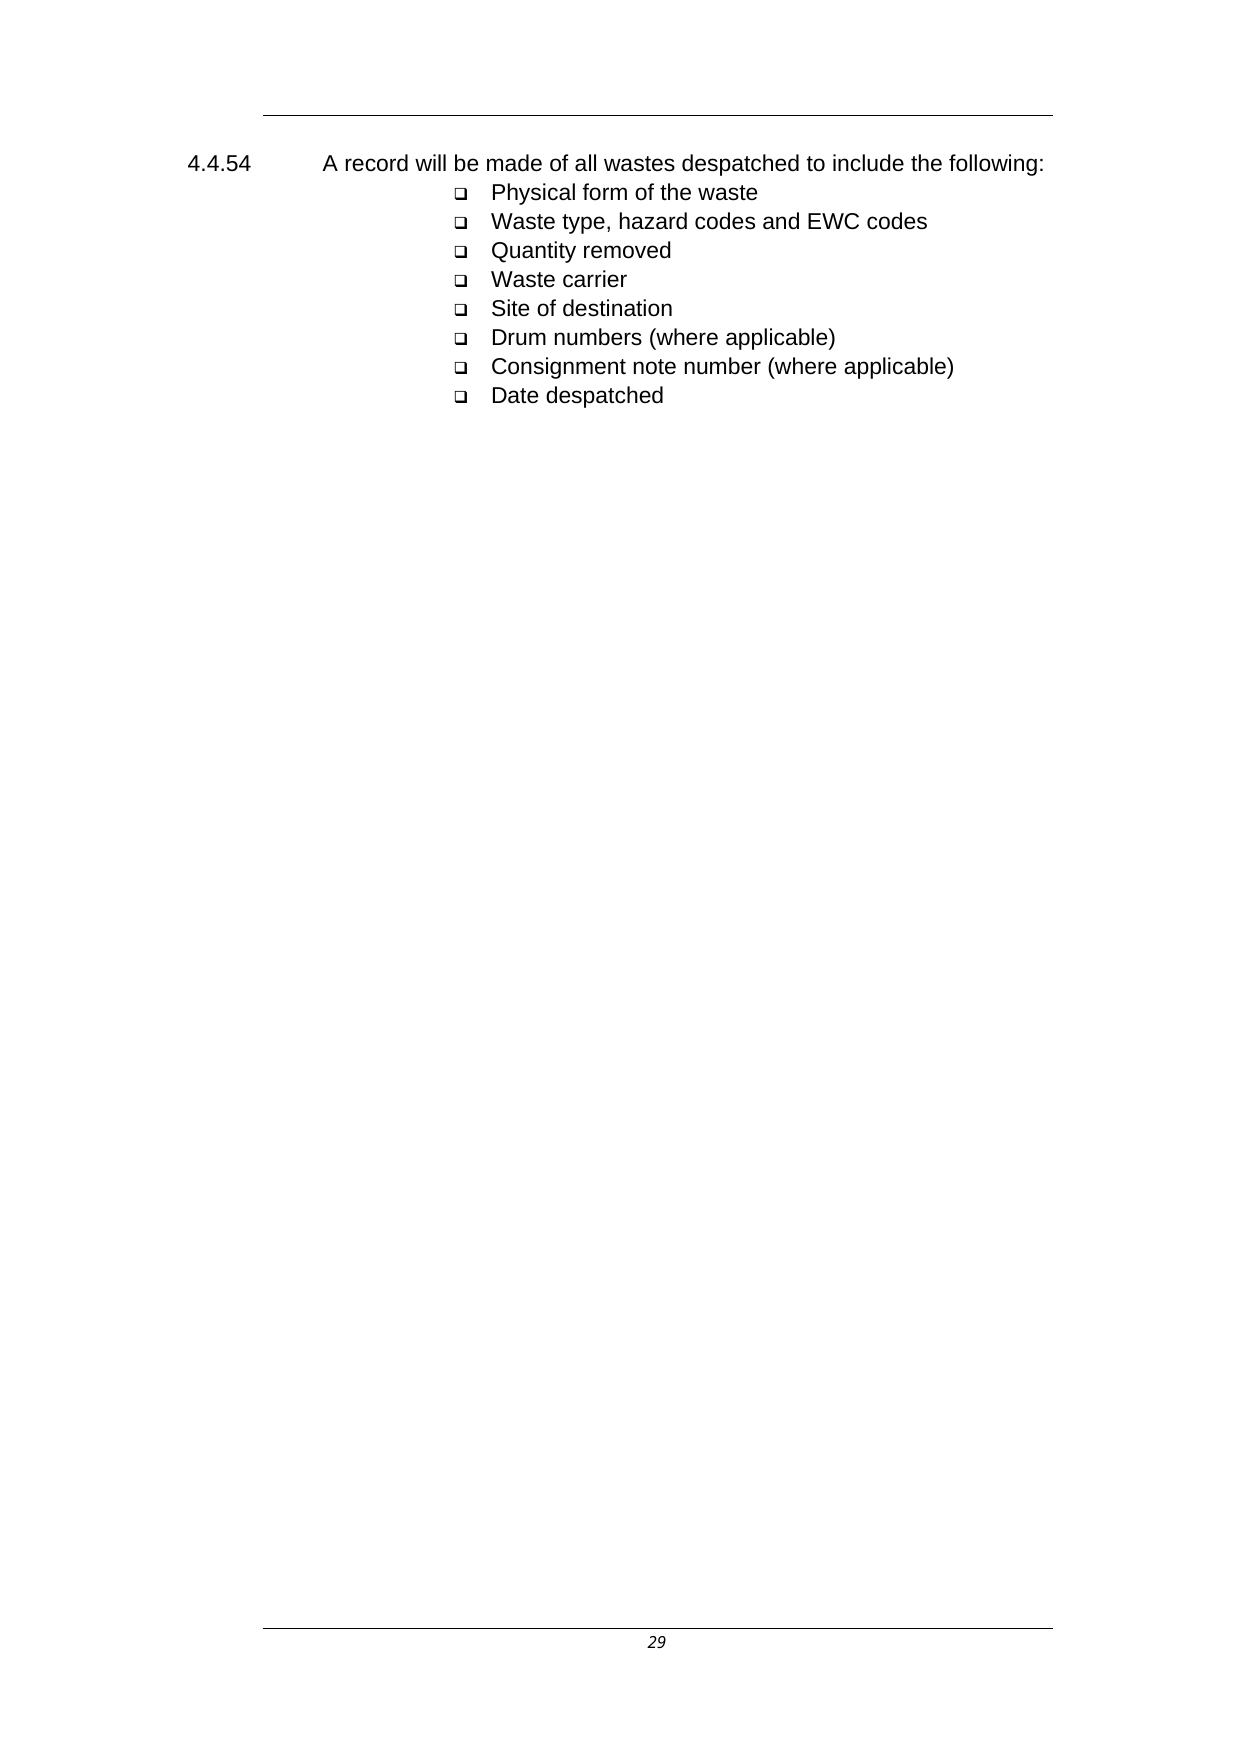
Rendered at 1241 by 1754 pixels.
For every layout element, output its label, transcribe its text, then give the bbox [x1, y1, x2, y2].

list Quantity removed [453, 237, 1053, 263]
list Date despatched [453, 382, 1053, 408]
list Physical form of the waste [453, 179, 1053, 205]
list Waste type, hazard codes and EWC codes [453, 208, 1053, 234]
list Drum numbers (where applicable) [453, 324, 1053, 350]
list Site of destination [453, 295, 1053, 321]
subtitle A record will be made of all wastes despatched to include the following: [187, 150, 1053, 176]
list Waste carrier [453, 266, 1053, 292]
list Consignment note number (where applicable) [453, 353, 1053, 379]
